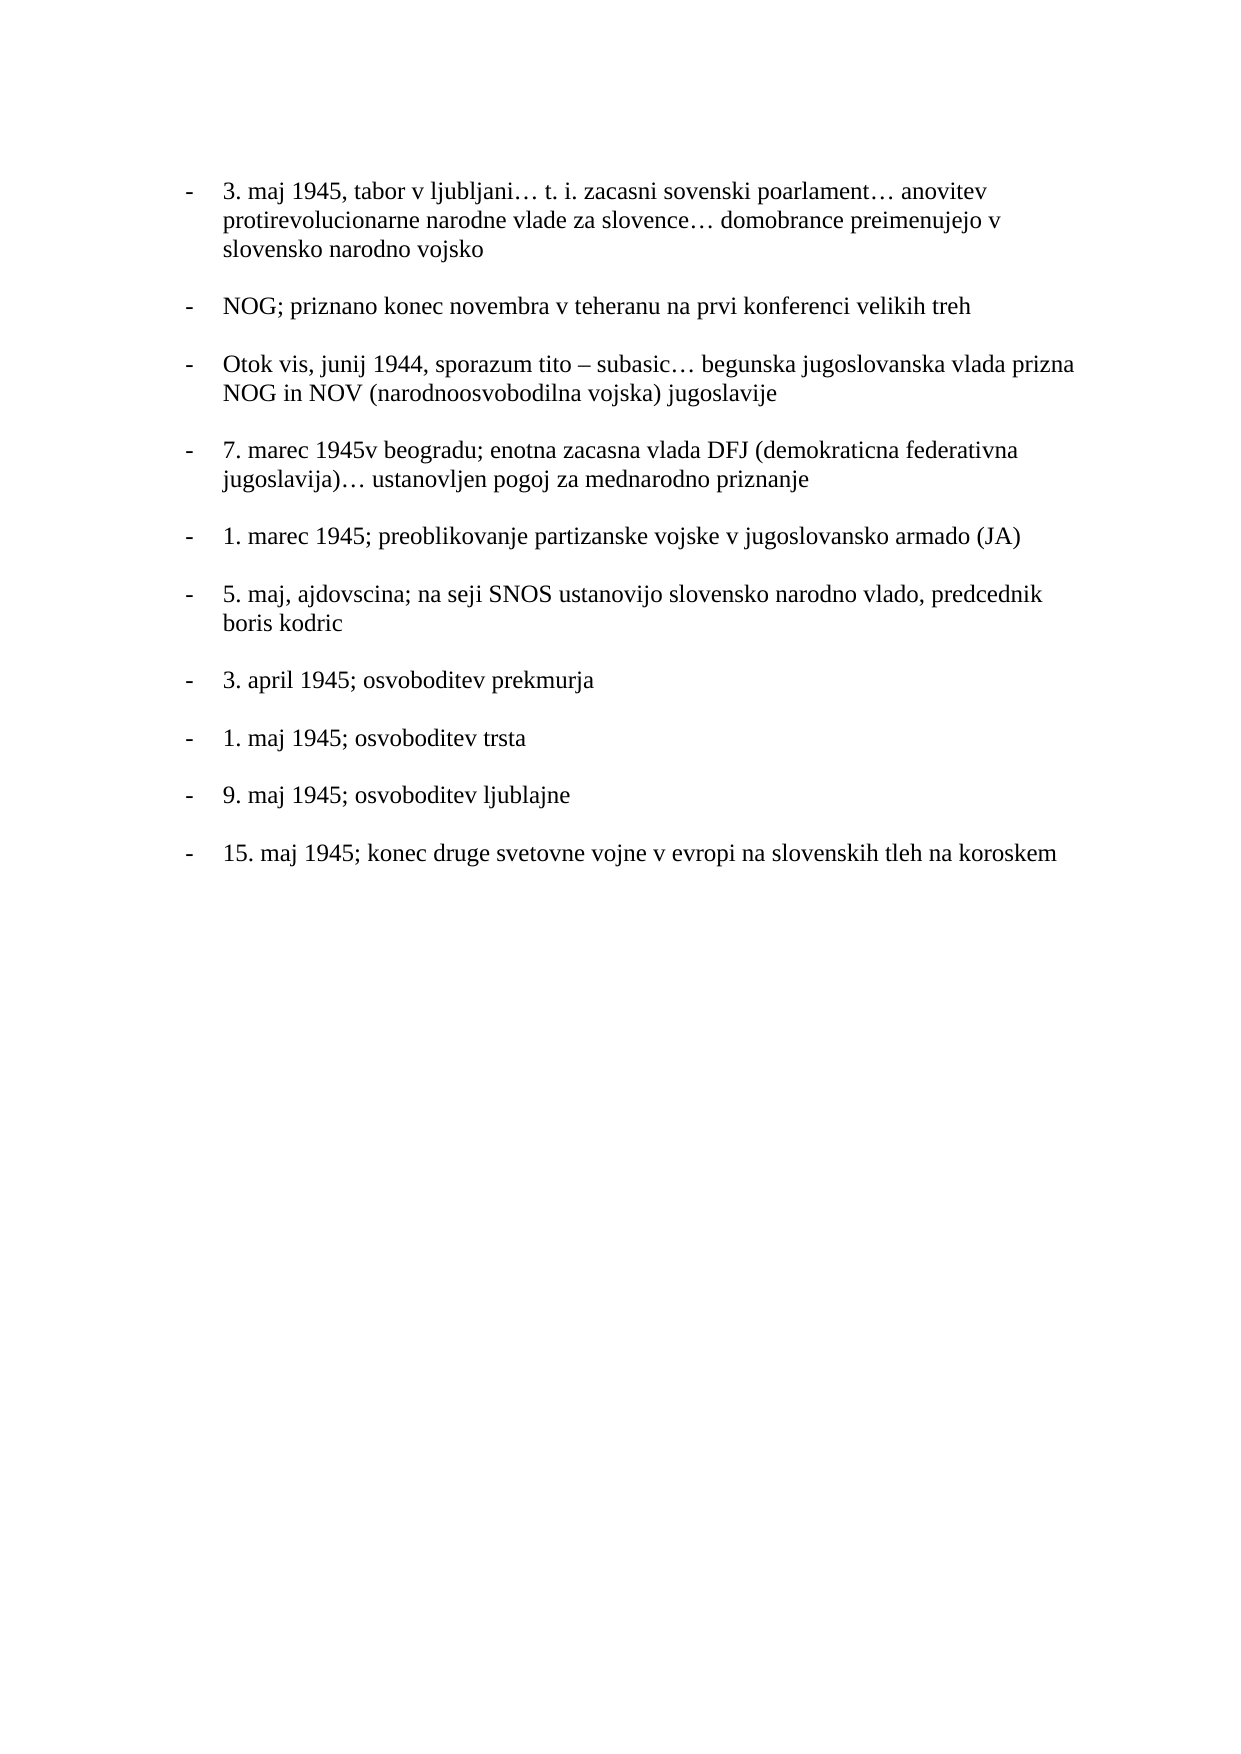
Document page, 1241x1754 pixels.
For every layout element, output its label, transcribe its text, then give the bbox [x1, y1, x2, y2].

list 9. maj 1945; osvoboditev ljublajne [185, 780, 1093, 809]
list 7. marec 1945v beogradu; enotna zacasna vlada DFJ (demokraticna federativna jugoslavija)… ustanovljen pogoj za mednarodno priznanje [185, 435, 1093, 493]
list 15. maj 1945; konec druge svetovne vojne v evropi na slovenskih tleh na koroskem [185, 838, 1093, 866]
list 1. maj 1945; osvoboditev trsta [185, 723, 1093, 751]
list 3. maj 1945, tabor v ljubljani… t. i. zacasni sovenski poarlament… anovitev protirevolucionarne narodne vlade za slovence… domobrance preimenujejo v slovensko narodno vojsko [185, 176, 1093, 263]
list 1. marec 1945; preoblikovanje partizanske vojske v jugoslovansko armado (JA) [185, 521, 1093, 550]
list 5. maj, ajdovscina; na seji SNOS ustanovijo slovensko narodno vlado, predcednik boris kodric [185, 579, 1093, 636]
list NOG; priznano konec novembra v teheranu na prvi konferenci velikih treh [185, 291, 1093, 320]
list 3. april 1945; osvoboditev prekmurja [185, 665, 1093, 694]
list Otok vis, junij 1944, sporazum tito – subasic… begunska jugoslovanska vlada prizna NOG in NOV (narodnoosvobodilna vojska) jugoslavije [185, 349, 1093, 406]
